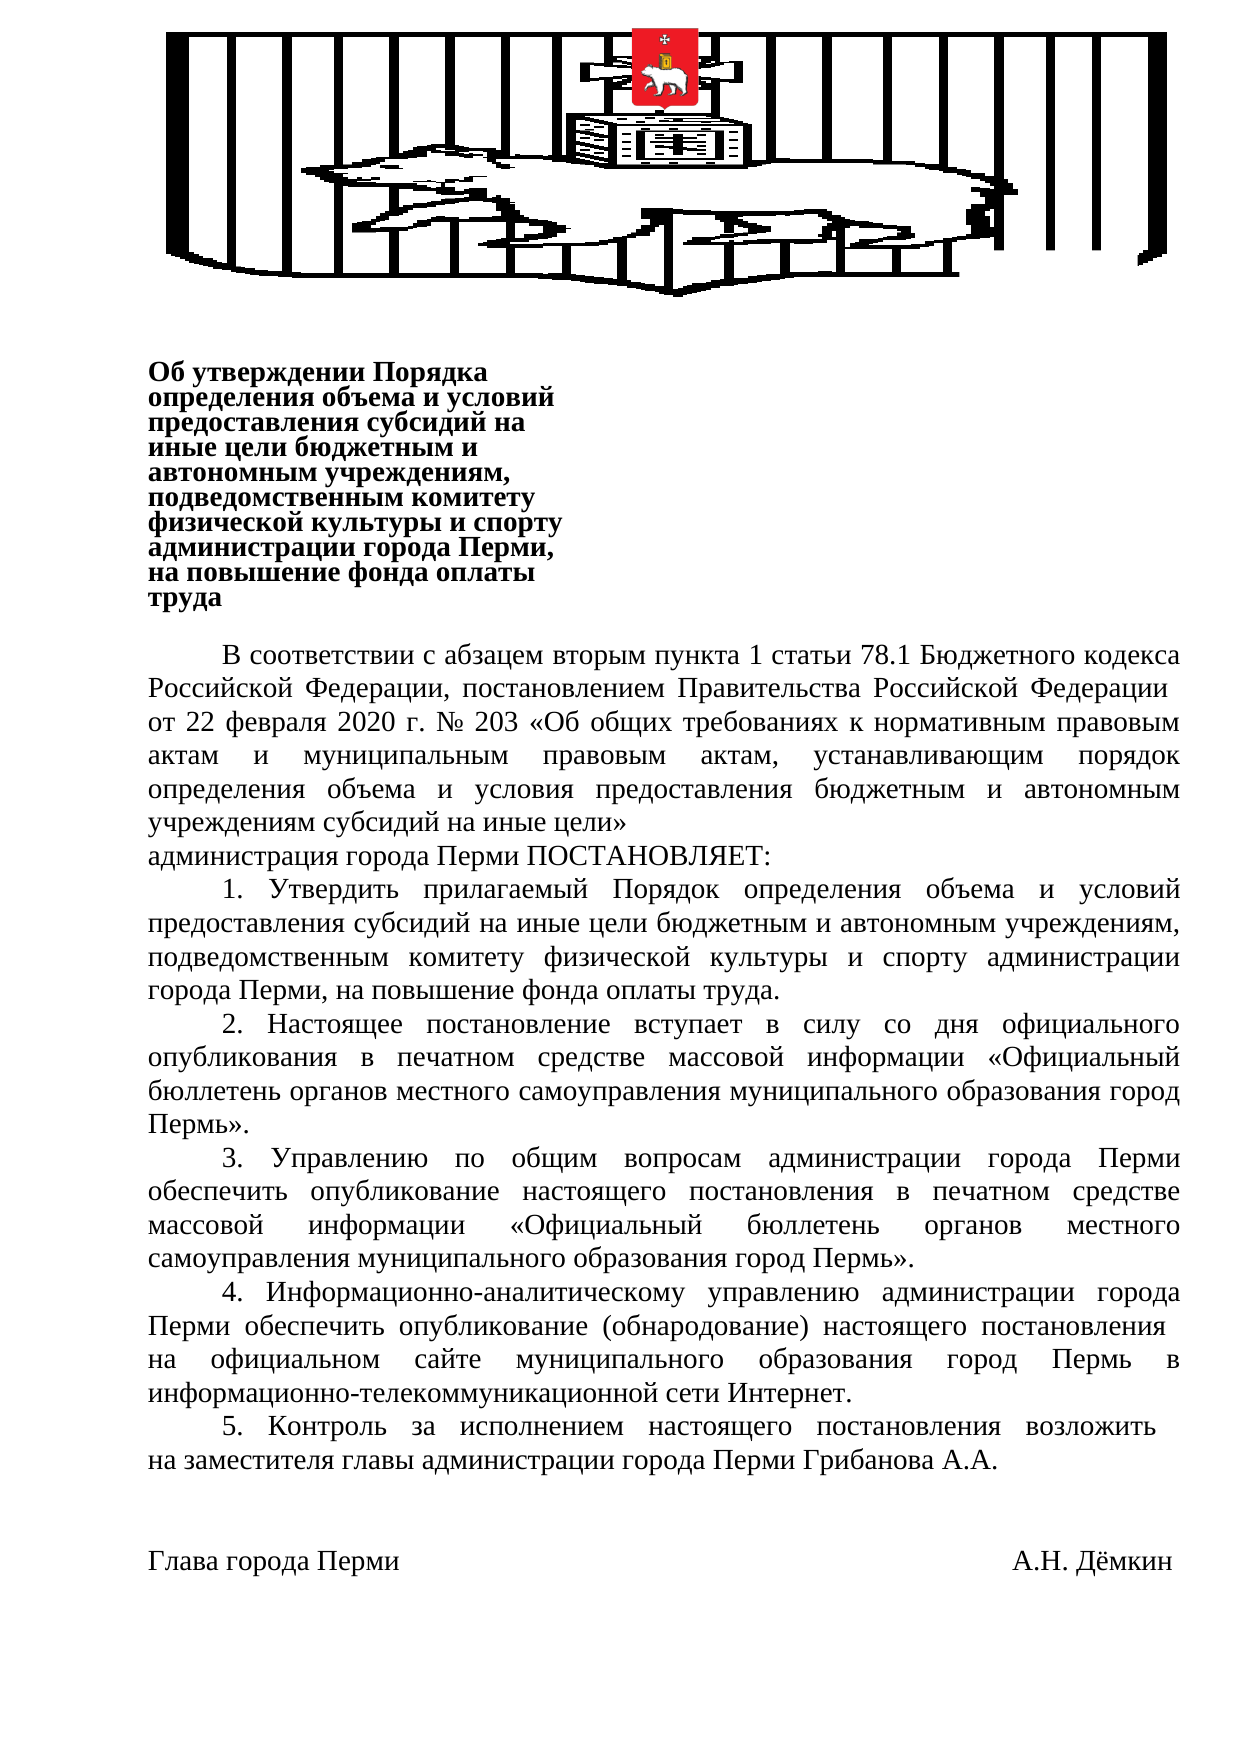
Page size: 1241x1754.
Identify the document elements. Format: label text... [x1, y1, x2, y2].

picture [631, 28, 699, 110]
text на повышение фонда оплаты [359, 562, 650, 587]
text 5. Контроль за исполнением настоящего постановления возложить на заместителя главы администрации города Перми Грибанова А.А. [148, 1408, 1181, 1475]
text физической культуры и спорту администрации города Перми, [148, 512, 650, 562]
text 4. Информационно-аналитическому управлению администрации города Перми обеспечить опубликование (обнародование) настоящего постановления на официальном сайте муниципального образования город Пермь в информационно-телекоммуникационной сети Интернет. [148, 1274, 1181, 1408]
text Об утверждении Порядка [148, 362, 650, 387]
text 3. Управлению по общим вопросам администрации города Перми обеспечить опубликование настоящего постановления в печатном средстве массовой информации «Официальный бюллетень органов местного самоуправления муниципального образования город Пермь». [148, 1140, 1181, 1274]
text труда [148, 587, 650, 612]
text 2. Настоящее постановление вступает в силу со дня официального опубликования в печатном средстве массовой информации «Официальный бюллетень органов местного самоуправления муниципального образования город Пермь». [148, 1006, 1181, 1140]
text определения объема и условий [148, 387, 650, 412]
text автономным учреждениям, подведомственным комитету [148, 462, 650, 512]
text В соответствии с абзацем вторым пункта 1 статьи 78.1 Бюджетного кодекса Российской Федерации, постановлением Правительства Российской Федерации от 22 февраля 2020 г. № 203 «Об общих требованиях к нормативным правовым актам и муниципальным правовым актам, устанавливающим порядок определения объема и условия предоставления бюджетным и автономным учреждениям субсидий на иные цели» [148, 637, 1181, 838]
text на повышение фонда оплаты [148, 562, 355, 587]
text предоставления субсидий на [148, 412, 650, 437]
text Глава города Перми А.Н. Дёмкин [148, 1550, 1181, 1575]
text администрация города Перми ПОСТАНОВЛЯЕТ: [148, 838, 1181, 872]
text 1. Утвердить прилагаемый Порядок определения объема и условий предоставления субсидий на иные цели бюджетным и автономным учреждениям, подведомственным комитету физической культуры и спорту администрации города Перми, на повышение фонда оплаты труда. [148, 872, 1181, 1006]
text иные цели бюджетным и [148, 437, 650, 462]
